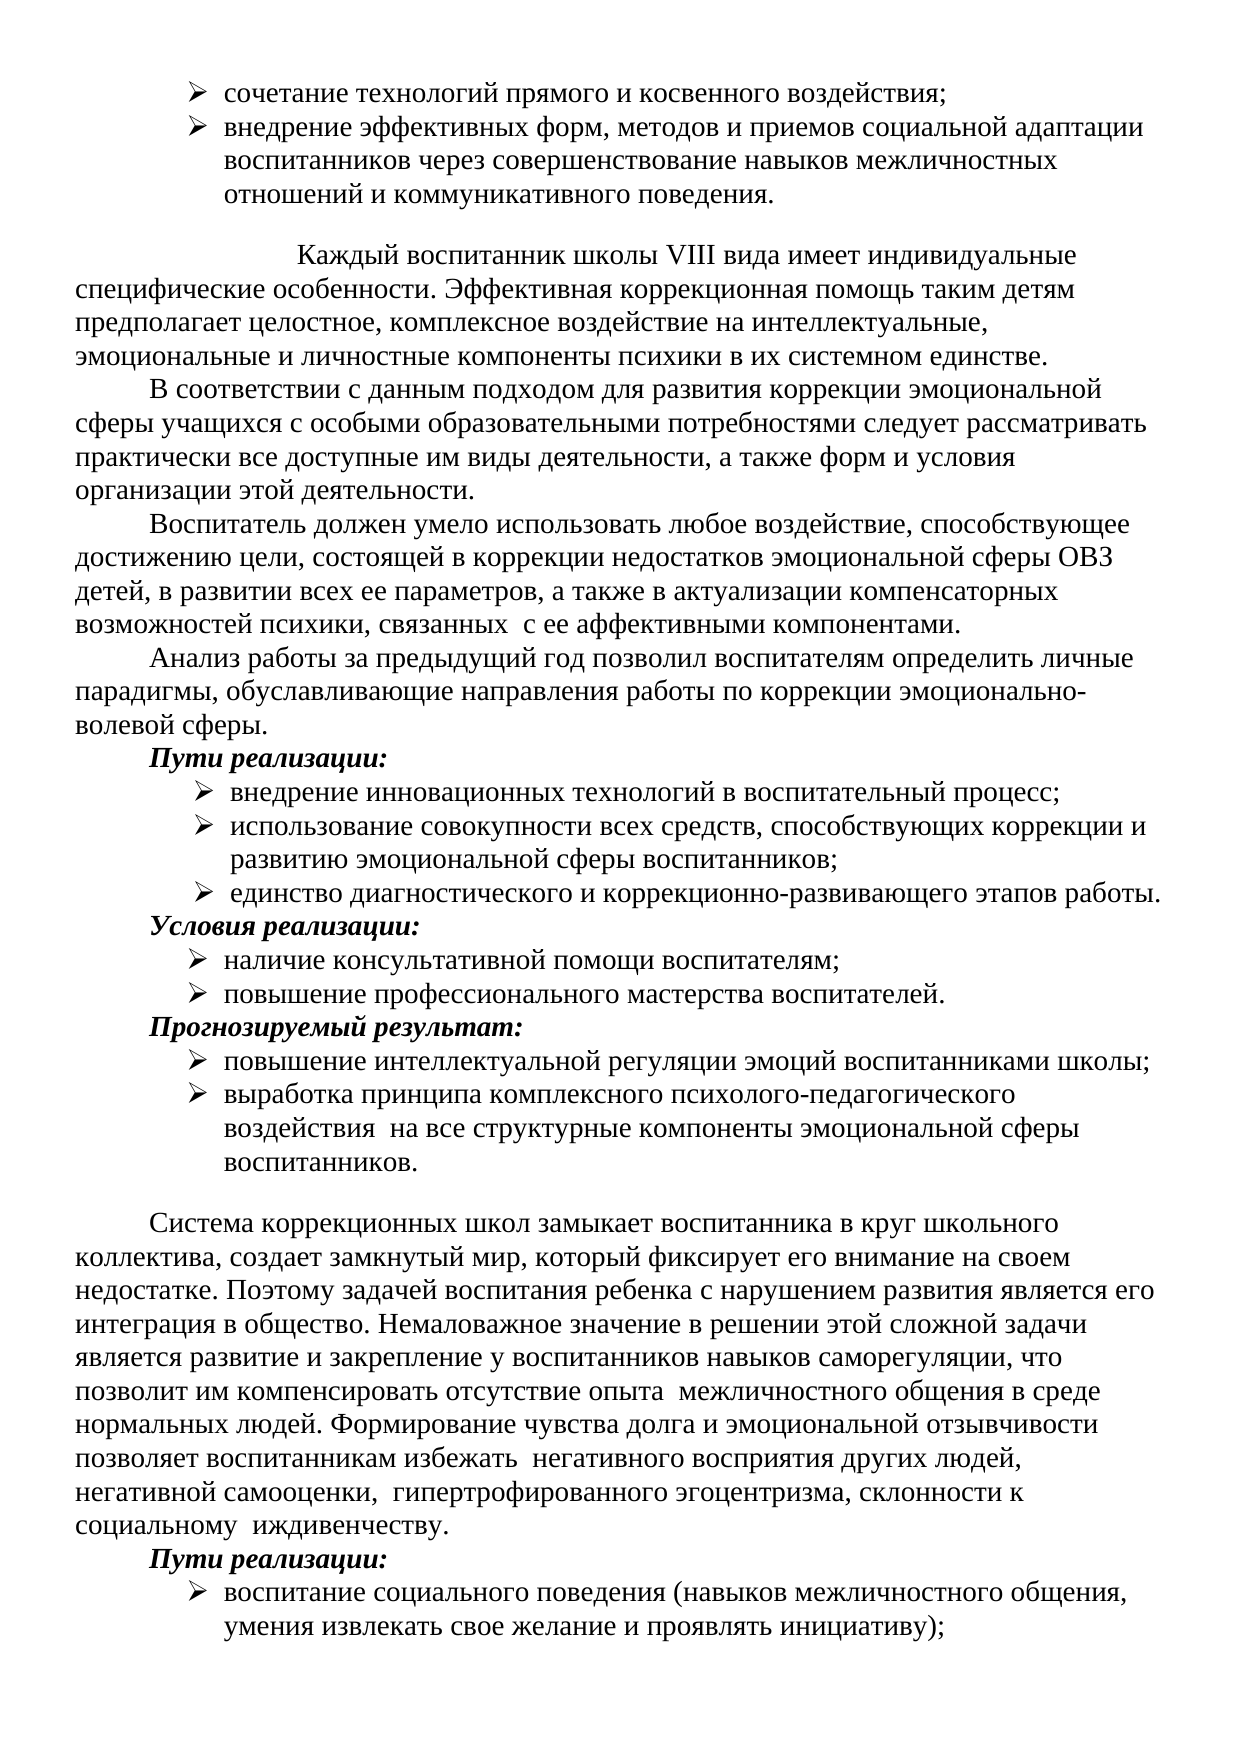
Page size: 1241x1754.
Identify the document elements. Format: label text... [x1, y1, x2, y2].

text Прогнозируемый результат: [75, 1009, 1165, 1043]
list единство диагностического и коррекционно-развивающего этапов работы. [192, 875, 1165, 908]
text Система коррекционных школ замыкает воспитанника в круг школьного коллектива, создает замкнутый мир, который фиксирует его внимание на своем недостатке. Поэтому задачей воспитания ребенка с нарушением развития является его интеграция в общество. Немаловажное значение в решении этой сложной задачи является развитие и закрепление у воспитанников навыков саморегуляции, что позволит им компенсировать отсутствие опыта межличностного общения в среде нормальных людей. Формирование чувства долга и эмоциональной отзывчивости позволяет воспитанникам избежать негативного восприятия других людей, негативной самооценки, гипертрофированного эгоцентризма, склонности к социальному иждивенчеству. [75, 1205, 1165, 1541]
list воспитание социального поведения (навыков межличностного общения, умения извлекать свое желание и проявлять инициативу); [186, 1574, 1165, 1641]
list повышение профессионального мастерства воспитателей. [186, 976, 1165, 1009]
text Пути реализации: [75, 741, 1165, 774]
list повышение интеллектуальной регуляции эмоций воспитанниками школы; [186, 1043, 1165, 1077]
list сочетание технологий прямого и косвенного воздействия; [186, 75, 1165, 109]
text Пути реализации: [75, 1541, 1165, 1574]
text В соответствии с данным подходом для развития коррекции эмоциональной сферы учащихся с особыми образовательными потребностями следует рассматривать практически все доступные им виды деятельности, а также форм и условия организации этой деятельности. [75, 372, 1165, 506]
list внедрение эффективных форм, методов и приемов социальной адаптации воспитанников через совершенствование навыков межличностных отношений и коммуникативного поведения. [186, 109, 1165, 209]
text Условия реализации: [75, 908, 1165, 942]
list выработка принципа комплексного психолого-педагогического воздействия на все структурные компоненты эмоциональной сферы воспитанников. [186, 1077, 1165, 1177]
list использование совокупности всех средств, способствующих коррекции и развитию эмоциональной сферы воспитанников; [192, 808, 1165, 875]
list внедрение инновационных технологий в воспитательный процесс; [192, 774, 1165, 808]
list наличие консультативной помощи воспитателям; [186, 942, 1165, 976]
text Анализ работы за предыдущий год позволил воспитателям определить личные парадигмы, обуславливающие направления работы по коррекции эмоционально-волевой сферы. [75, 640, 1165, 741]
text Воспитатель должен умело использовать любое воздействие, способствующее достижению цели, состоящей в коррекции недостатков эмоциональной сферы ОВЗ детей, в развитии всех ее параметров, а также в актуализации компенсаторных возможностей психики, связанных с ее аффективными компонентами. [75, 506, 1165, 640]
text Каждый воспитанник школы VIII вида имеет индивидуальные специфические особенности. Эффективная коррекционная помощь таким детям предполагает целостное, комплексное воздействие на интеллектуальные, эмоциональные и личностные компоненты психики в их системном единстве. [75, 237, 1165, 372]
